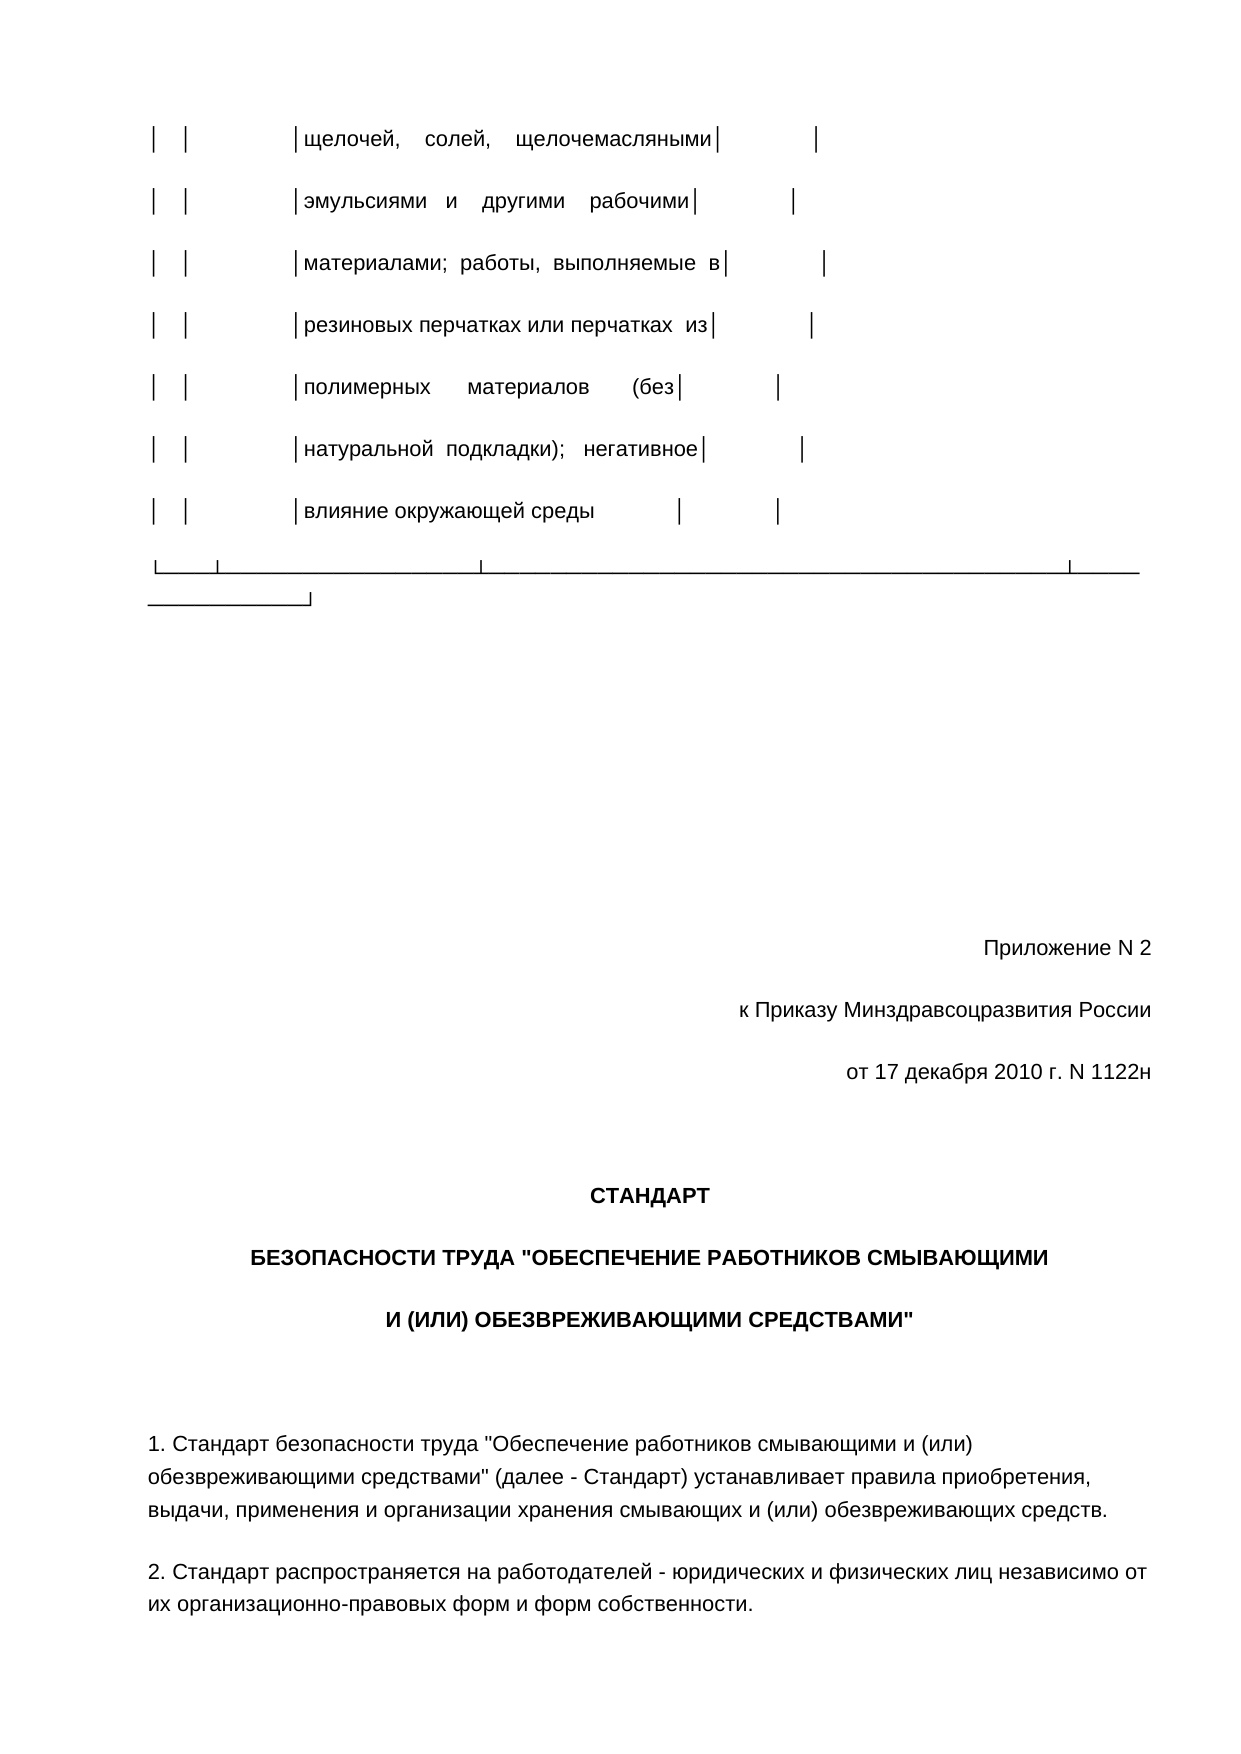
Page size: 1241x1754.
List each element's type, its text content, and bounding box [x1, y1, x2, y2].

text к Приказу Минздравсоцразвития России [148, 989, 1152, 1022]
text от 17 декабря 2010 г. N 1122н [148, 1051, 1152, 1084]
text │ │ │полимерных материалов (без│ │ [148, 366, 1152, 399]
text И (ИЛИ) ОБЕЗВРЕЖИВАЮЩИМИ СРЕДСТВАМИ" [148, 1299, 1152, 1332]
text СТАНДАРТ [148, 1175, 1152, 1208]
text │ │ │натуральной подкладки); негативное│ │ [148, 428, 1152, 461]
text Приложение N 2 [148, 927, 1152, 960]
text │ │ │резиновых перчатках или перчатках из│ │ [148, 304, 1152, 337]
text └───┴────────────────┴─────────────────────────────────────┴──────────────┘ [148, 552, 1152, 618]
text │ │ │щелочей, солей, щелочемасляными│ │ [148, 118, 1152, 151]
text │ │ │эмульсиями и другими рабочими│ │ [148, 180, 1152, 213]
text БЕЗОПАСНОСТИ ТРУДА "ОБЕСПЕЧЕНИЕ РАБОТНИКОВ СМЫВАЮЩИМИ [148, 1237, 1152, 1270]
text 2. Стандарт распространяется на работодателей - юридических и физических лиц независимо от их организационно-правовых форм и форм собственности. [148, 1551, 1152, 1617]
text 1. Стандарт безопасности труда "Обеспечение работников смывающими и (или) обезвреживающими средствами" (далее - Стандарт) устанавливает правила приобретения, выдачи, применения и организации хранения смывающих и (или) обезвреживающих средств. [148, 1423, 1152, 1522]
text │ │ │влияние окружающей среды │ │ [148, 490, 1152, 523]
text │ │ │материалами; работы, выполняемые в│ │ [148, 242, 1152, 275]
